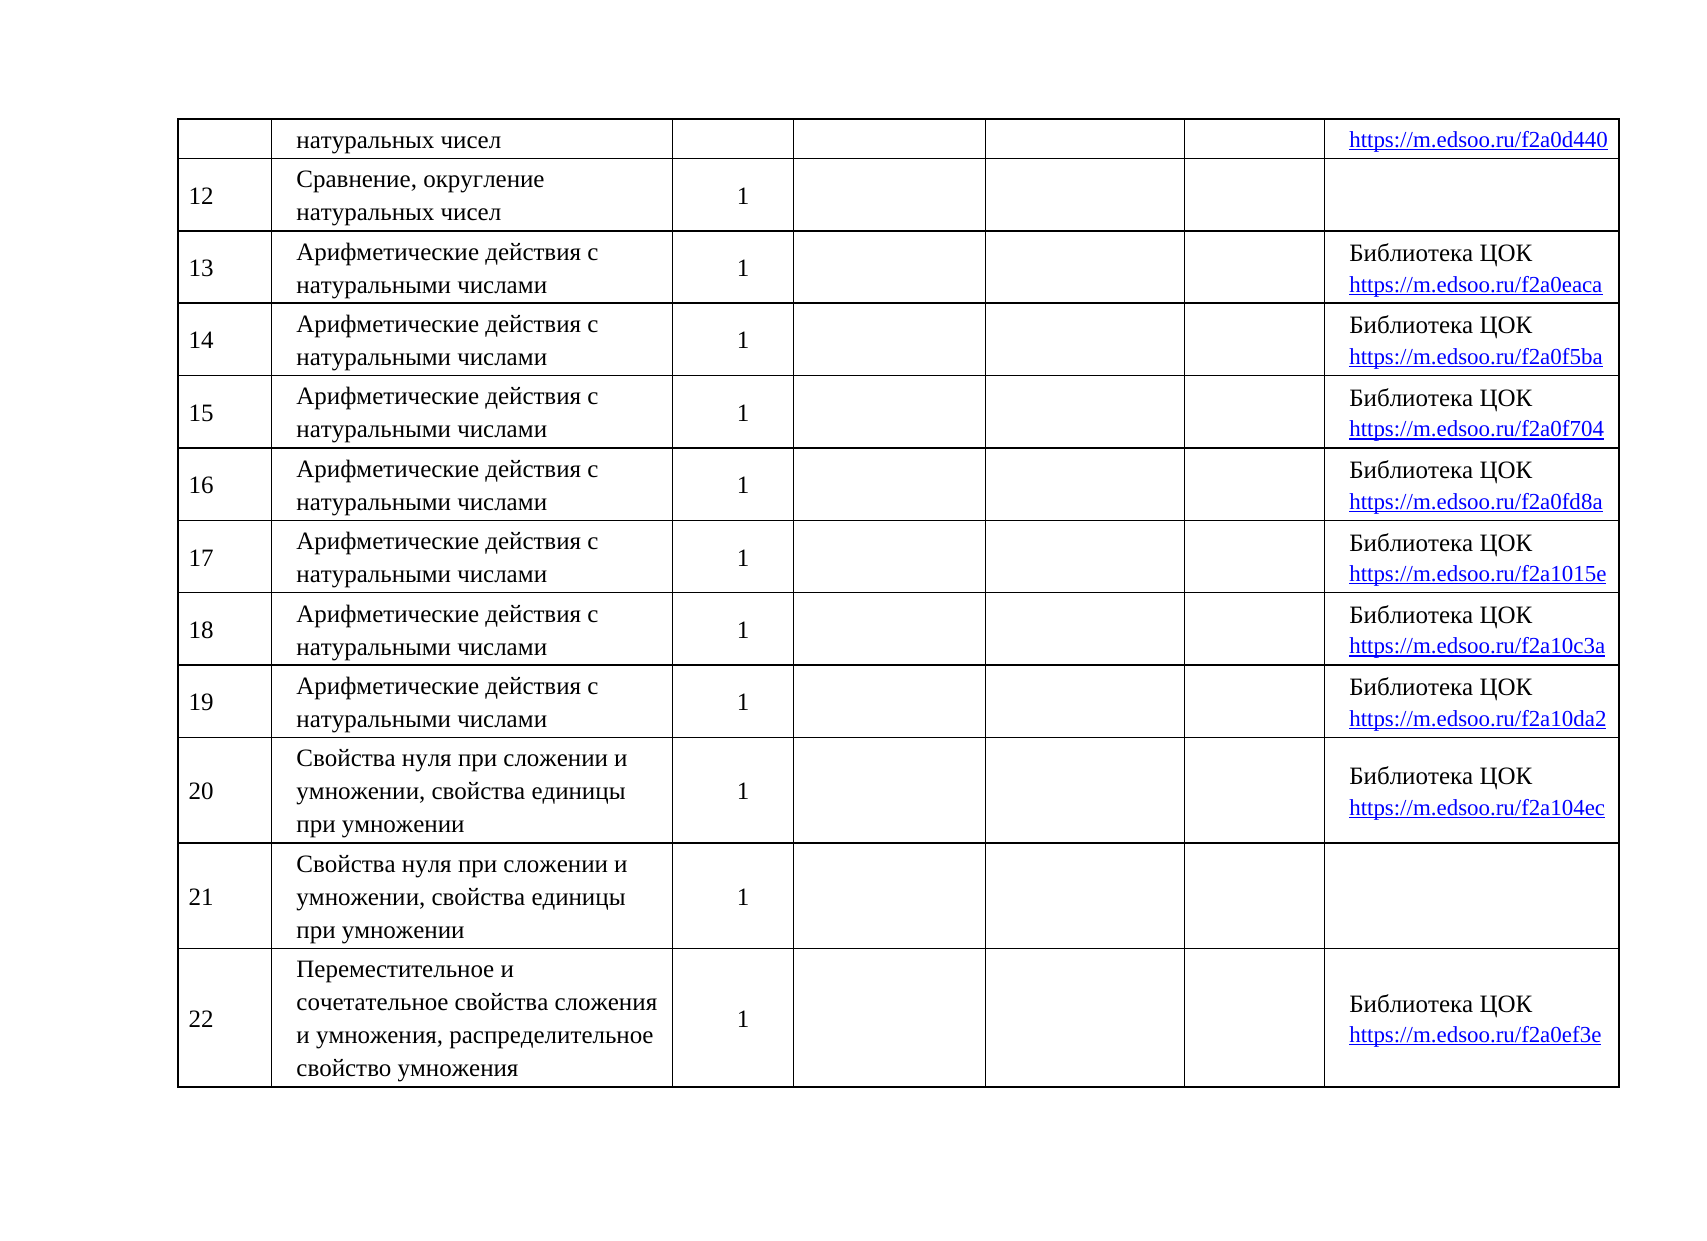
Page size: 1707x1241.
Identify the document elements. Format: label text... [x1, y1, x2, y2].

table_cell [794, 159, 985, 230]
table_cell Библиотека ЦОК https://m.edsoo.ru/f2a104ec [1325, 738, 1618, 842]
table_cell Библиотека ЦОК https://m.edsoo.ru/f2a1015e [1325, 521, 1618, 592]
table_cell [986, 666, 1184, 737]
table_cell [1185, 521, 1324, 592]
table_cell [794, 304, 985, 375]
table_cell 1 [673, 159, 793, 230]
table_cell Сравнение, округление натуральных чисел [272, 159, 672, 230]
table_cell [1185, 449, 1324, 519]
table_cell [1185, 949, 1324, 1086]
table_cell Арифметические действия с натуральными числами [272, 232, 672, 302]
table_cell 15 [179, 376, 271, 447]
table_cell Библиотека ЦОК https://m.edsoo.ru/f2a0fd8a [1325, 449, 1618, 519]
table_cell [1325, 159, 1618, 230]
table_cell [1185, 593, 1324, 664]
table_cell 1 [673, 738, 793, 842]
table_cell Библиотека ЦОК https://m.edsoo.ru/f2a0eaca [1325, 232, 1618, 302]
table_cell Арифметические действия с натуральными числами [272, 666, 672, 737]
table_cell Арифметические действия с натуральными числами [272, 449, 672, 519]
table_cell 11 [179, 120, 271, 157]
table_cell Библиотека ЦОК https://m.edsoo.ru/f2a10da2 [1325, 666, 1618, 737]
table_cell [272, 120, 672, 157]
table_cell [794, 593, 985, 664]
table_cell [794, 449, 985, 519]
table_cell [1325, 120, 1618, 157]
table_cell 21 [179, 844, 271, 947]
table_cell [986, 593, 1184, 664]
table_cell Библиотека ЦОК https://m.edsoo.ru/f2a0f5ba [1325, 304, 1618, 375]
table_cell [1185, 376, 1324, 447]
table_cell [1325, 844, 1618, 947]
table_cell 1 [673, 521, 793, 592]
table_cell [1185, 666, 1324, 737]
table_cell 14 [179, 304, 271, 375]
table_cell 16 [179, 449, 271, 519]
table_cell Библиотека ЦОК https://m.edsoo.ru/f2a0ef3e [1325, 949, 1618, 1086]
table_cell [986, 738, 1184, 842]
table_cell 18 [179, 593, 271, 664]
table_cell [794, 738, 985, 842]
table_cell 19 [179, 666, 271, 737]
table_cell [986, 449, 1184, 519]
table_cell 20 [179, 738, 271, 842]
table_cell [1185, 304, 1324, 375]
table_cell Библиотека ЦОК https://m.edsoo.ru/f2a10c3a [1325, 593, 1618, 664]
table_cell 12 [179, 159, 271, 230]
table_cell Арифметические действия с натуральными числами [272, 376, 672, 447]
table_cell Арифметические действия с натуральными числами [272, 521, 672, 592]
table_cell [986, 376, 1184, 447]
table_cell 1 [673, 449, 793, 519]
table_cell [986, 844, 1184, 947]
table_cell 1 [673, 376, 793, 447]
table_cell [986, 120, 1184, 157]
table_cell [1185, 120, 1324, 157]
table_cell 22 [179, 949, 271, 1086]
table_cell [1185, 738, 1324, 842]
table_cell [986, 232, 1184, 302]
table_cell Свойства нуля при сложении и умножении, свойства единицы при умножении [272, 844, 672, 947]
table_cell 1 [673, 666, 793, 737]
table_cell Свойства нуля при сложении и умножении, свойства единицы при умножении [272, 738, 672, 842]
table_cell [794, 949, 985, 1086]
table_cell [986, 159, 1184, 230]
table_cell 1 [673, 844, 793, 947]
table_cell 1 [673, 593, 793, 664]
table_cell [794, 120, 985, 157]
table_cell [986, 949, 1184, 1086]
table_cell Библиотека ЦОК https://m.edsoo.ru/f2a0f704 [1325, 376, 1618, 447]
table_cell [1185, 159, 1324, 230]
table_cell 1 [673, 304, 793, 375]
table_cell 1 [673, 949, 793, 1086]
table_cell [794, 844, 985, 947]
table_cell [794, 666, 985, 737]
table_cell [986, 304, 1184, 375]
table_cell [794, 376, 985, 447]
table_cell Арифметические действия с натуральными числами [272, 304, 672, 375]
table_cell [794, 521, 985, 592]
table_cell [1185, 232, 1324, 302]
table_cell 13 [179, 232, 271, 302]
table_cell [986, 521, 1184, 592]
table_cell Арифметические действия с натуральными числами [272, 593, 672, 664]
table_cell [1185, 844, 1324, 947]
table_cell 1 [673, 232, 793, 302]
table_cell [794, 232, 985, 302]
table_cell 17 [179, 521, 271, 592]
table_cell 1 [673, 120, 793, 157]
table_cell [272, 949, 672, 1086]
